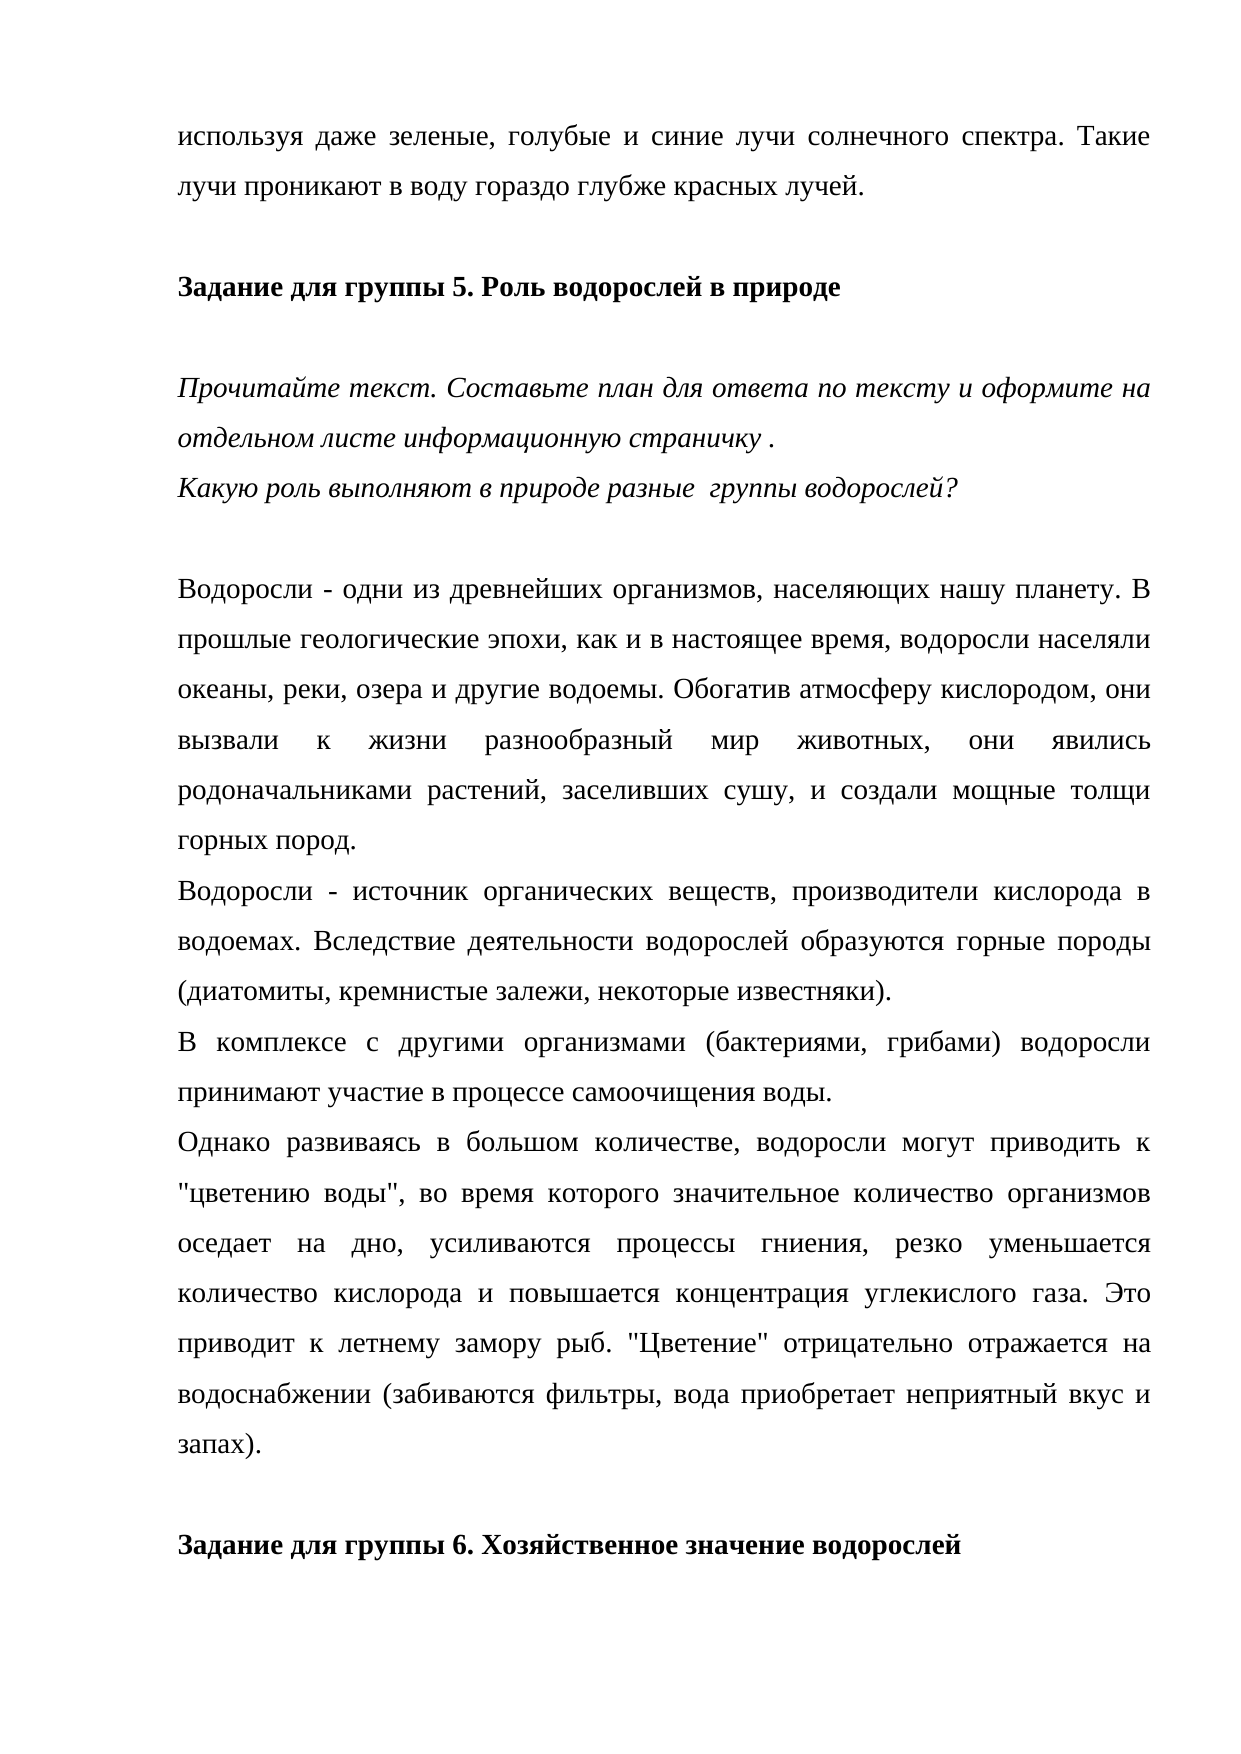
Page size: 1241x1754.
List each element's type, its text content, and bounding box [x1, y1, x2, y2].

text Водоросли - источник органических веществ, производители кислорода в водоемах. Вследствие деятельности водорослей образуются горные породы (диатомиты, кремнистые залежи, некоторые известняки). [177, 873, 1152, 1007]
text Задание для группы 5. Роль водорослей в природе [177, 269, 1152, 303]
text Прочитайте текст. Составьте план для ответа по тексту и оформите на отдельном листе информационную страничку . [177, 370, 1152, 453]
text Однако развиваясь в большом количестве, водоросли могут приводить к "цветению воды", во время которого значительное количество организмов оседает на дно, усиливаются процессы гниения, резко уменьшается количество кислорода и повышается концентрация углекислого газа. Это приводит к летнему замору рыб. "Цветение" отрицательно отражается на водоснабжении (забиваются фильтры, вода приобретает неприятный вкус и запах). [177, 1124, 1152, 1460]
text Какую роль выполняют в природе разные группы водорослей? [177, 470, 1152, 504]
subtitle Задание для группы 6. Хозяйственное значение водорослей [177, 1527, 1152, 1560]
text В комплексе с другими организмами (бактериями, грибами) водоросли принимают участие в процессе самоочищения воды. [177, 1024, 1152, 1108]
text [177, 118, 1152, 202]
text Водоросли - одни из древнейших организмов, населяющих нашу планету. В прошлые геологические эпохи, как и в настоящее время, водоросли населяли океаны, реки, озера и другие водоемы. Обогатив атмосферу кислородом, они вызвали к жизни разнообразный мир животных, они явились родоначальниками растений, заселивших сушу, и создали мощные толщи горных пород. [177, 571, 1152, 856]
